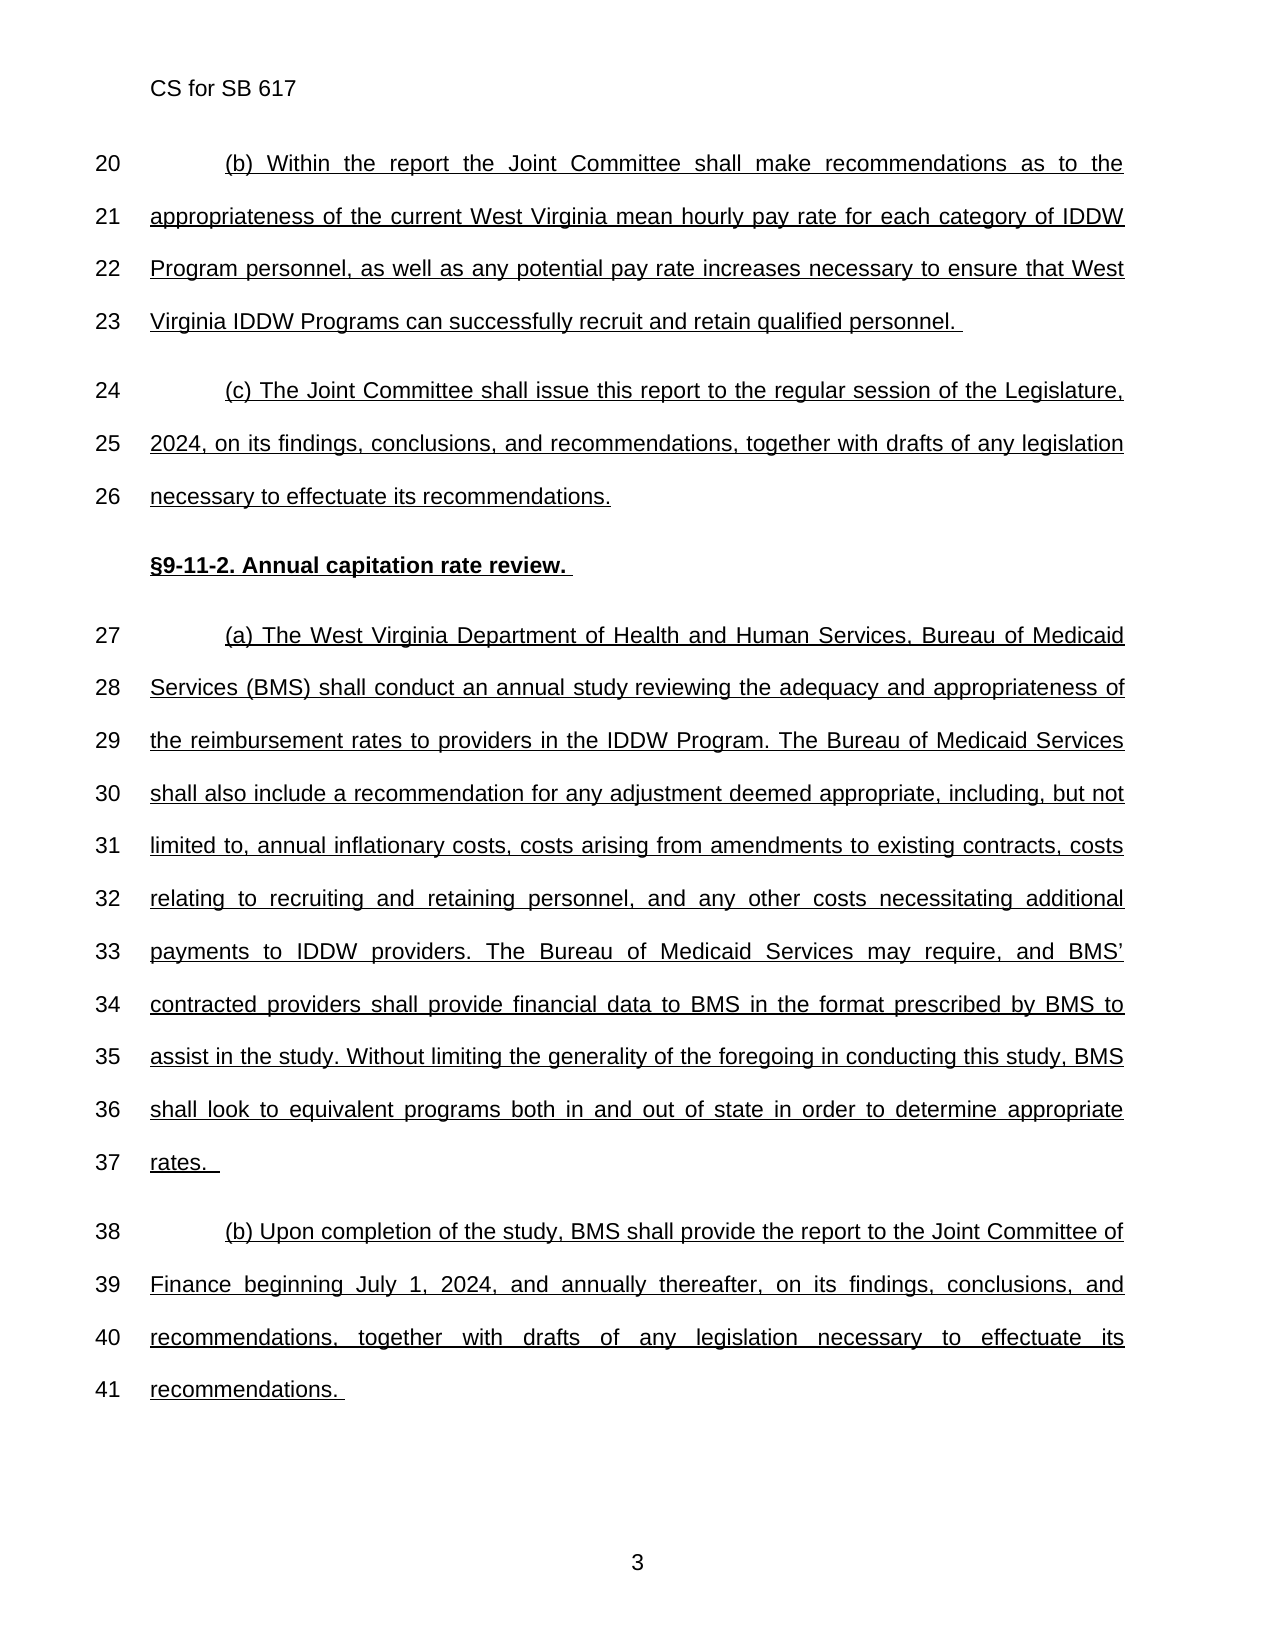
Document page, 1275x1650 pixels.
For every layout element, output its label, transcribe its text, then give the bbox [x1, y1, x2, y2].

text (b) Within the report the Joint Committee shall make recommendations as to the appropriateness of the current West Virginia mean hourly pay rate for each category of IDDW Program personnel, as well as any potential pay rate increases necessary to ensure that West Virginia IDDW Programs can successfully recruit and retain qualified personnel. [150, 279, 1125, 334]
text (a) The West Virginia Department of Health and Human Services, Bureau of Medicaid Services (BMS) shall conduct an annual study reviewing the adequacy and appropriateness of the reimbursement rates to providers in the IDDW Program. The Bureau of Medicaid Services shall also include a recommendation for any adjustment deemed appropriate, including, but not limited to, annual inflationary costs, costs arising from amendments to existing contracts, costs relating to recruiting and retaining personnel, and any other costs necessitating additional payments to IDDW providers. The Bureau of Medicaid Services may require, and BMS’ contracted providers shall provide financial data to BMS in the format prescribed by BMS to assist in the study. Without limiting the generality of the foregoing in conducting this study, BMS shall look to equivalent programs both in and out of state in order to determine appropriate rates. [150, 804, 1125, 908]
text (b) Upon completion of the study, BMS shall provide the report to the Joint Committee of Finance beginning July 1, 2024, and annually thereafter, on its findings, conclusions, and recommendations, together with drafts of any legislation necessary to effectuate its recommendations. [150, 1218, 1125, 1294]
text (b) Upon completion of the study, BMS shall provide the report to the Joint Committee of Finance beginning July 1, 2024, and annually thereafter, on its findings, conclusions, and recommendations, together with drafts of any legislation necessary to effectuate its recommendations. [150, 1348, 1125, 1403]
text (b) Within the report the Joint Committee shall make recommendations as to the appropriateness of the current West Virginia mean hourly pay rate for each category of IDDW Program personnel, as well as any potential pay rate increases necessary to ensure that West Virginia IDDW Programs can successfully recruit and retain qualified personnel. [150, 227, 1125, 278]
text §9-11-2. Annual capitation rate review. [150, 552, 1125, 579]
text (b) Upon completion of the study, BMS shall provide the report to the Joint Committee of Finance beginning July 1, 2024, and annually thereafter, on its findings, conclusions, and recommendations, together with drafts of any legislation necessary to effectuate its recommendations. [150, 1295, 1125, 1346]
text (c) The Joint Committee shall issue this report to the regular session of the Legislature, 2024, on its findings, conclusions, and recommendations, together with drafts of any legislation necessary to effectuate its recommendations. [150, 377, 1125, 509]
text (a) The West Virginia Department of Health and Human Services, Bureau of Medicaid Services (BMS) shall conduct an annual study reviewing the adequacy and appropriateness of the reimbursement rates to providers in the IDDW Program. The Bureau of Medicaid Services shall also include a recommendation for any adjustment deemed appropriate, including, but not limited to, annual inflationary costs, costs arising from amendments to existing contracts, costs relating to recruiting and retaining personnel, and any other costs necessitating additional payments to IDDW providers. The Bureau of Medicaid Services may require, and BMS’ contracted providers shall provide financial data to BMS in the format prescribed by BMS to assist in the study. Without limiting the generality of the foregoing in conducting this study, BMS shall look to equivalent programs both in and out of state in order to determine appropriate rates. [150, 909, 1125, 1013]
text (a) The West Virginia Department of Health and Human Services, Bureau of Medicaid Services (BMS) shall conduct an annual study reviewing the adequacy and appropriateness of the reimbursement rates to providers in the IDDW Program. The Bureau of Medicaid Services shall also include a recommendation for any adjustment deemed appropriate, including, but not limited to, annual inflationary costs, costs arising from amendments to existing contracts, costs relating to recruiting and retaining personnel, and any other costs necessitating additional payments to IDDW providers. The Bureau of Medicaid Services may require, and BMS’ contracted providers shall provide financial data to BMS in the format prescribed by BMS to assist in the study. Without limiting the generality of the foregoing in conducting this study, BMS shall look to equivalent programs both in and out of state in order to determine appropriate rates. [150, 1015, 1125, 1175]
text (b) Within the report the Joint Committee shall make recommendations as to the appropriateness of the current West Virginia mean hourly pay rate for each category of IDDW Program personnel, as well as any potential pay rate increases necessary to ensure that West Virginia IDDW Programs can successfully recruit and retain qualified personnel. [150, 150, 1125, 225]
text (a) The West Virginia Department of Health and Human Services, Bureau of Medicaid Services (BMS) shall conduct an annual study reviewing the adequacy and appropriateness of the reimbursement rates to providers in the IDDW Program. The Bureau of Medicaid Services shall also include a recommendation for any adjustment deemed appropriate, including, but not limited to, annual inflationary costs, costs arising from amendments to existing contracts, costs relating to recruiting and retaining personnel, and any other costs necessitating additional payments to IDDW providers. The Bureau of Medicaid Services may require, and BMS’ contracted providers shall provide financial data to BMS in the format prescribed by BMS to assist in the study. Without limiting the generality of the foregoing in conducting this study, BMS shall look to equivalent programs both in and out of state in order to determine appropriate rates. [150, 622, 1125, 697]
